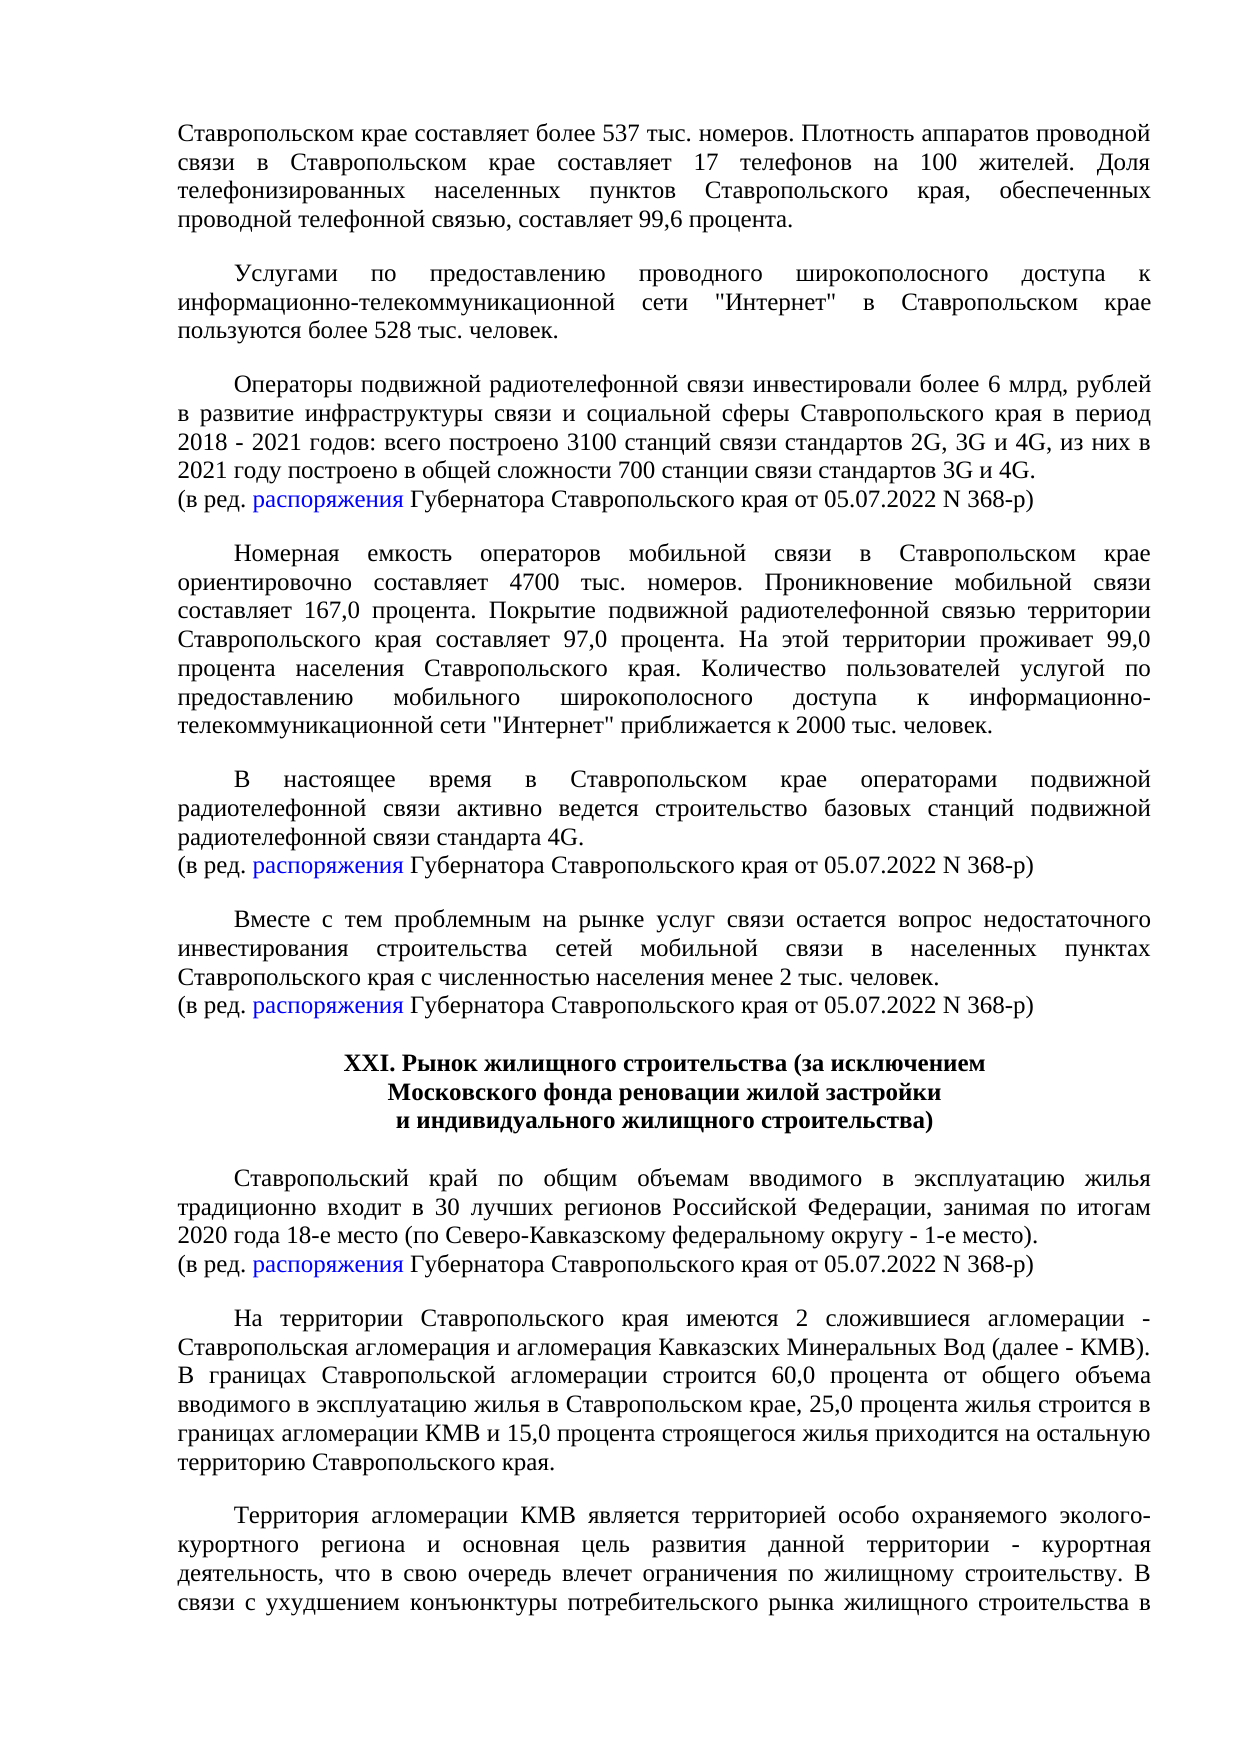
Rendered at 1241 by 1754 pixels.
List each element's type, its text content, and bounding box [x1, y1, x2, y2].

text (в ред. распоряжения Губернатора Ставропольского края от 05.07.2022 N 368-р) [177, 851, 1152, 879]
text (в ред. распоряжения Губернатора Ставропольского края от 05.07.2022 N 368-р) [177, 1249, 1152, 1278]
text Услугами по предоставлению проводного широкополосного доступа к информационно-телекоммуникационной сети "Интернет" в Ставропольском крае пользуются более 528 тыс. человек. [177, 258, 1152, 344]
title и индивидуального жилищного строительства) [177, 1106, 1152, 1134]
text Номерная емкость операторов мобильной связи в Ставропольском крае ориентировочно составляет 4700 тыс. номеров. Проникновение мобильной связи составляет 167,0 процента. Покрытие подвижной радиотелефонной связью территории Ставропольского края составляет 97,0 процента. На этой территории проживает 99,0 процента населения Ставропольского края. Количество пользователей услугой по предоставлению мобильного широкополосного доступа к информационно-телекоммуникационной сети "Интернет" приближается к 2000 тыс. человек. [177, 538, 1152, 739]
text В настоящее время в Ставропольском крае операторами подвижной радиотелефонной связи активно ведется строительство базовых станций подвижной радиотелефонной связи стандарта 4G. [177, 764, 1152, 851]
text Ставропольский край по общим объемам вводимого в эксплуатацию жилья традиционно входит в 30 лучших регионов Российской Федерации, занимая по итогам 2020 года 18-е место (по Северо-Кавказскому федеральному округу - 1-е место). [177, 1163, 1152, 1249]
title Московского фонда реновации жилой застройки [177, 1077, 1152, 1106]
text Операторы подвижной радиотелефонной связи инвестировали более 6 млрд, рублей в развитие инфраструктуры связи и социальной сферы Ставропольского края в период 2018 - 2021 годов: всего построено 3100 станций связи стандартов 2G, 3G и 4G, из них в 2021 году построено в общей сложности 700 станции связи стандартов 3G и 4G. [177, 369, 1152, 484]
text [177, 1501, 1152, 1616]
text (в ред. распоряжения Губернатора Ставропольского края от 05.07.2022 N 368-р) [177, 484, 1152, 513]
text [177, 118, 1152, 233]
text На территории Ставропольского края имеются 2 сложившиеся агломерации - Ставропольская агломерация и агломерация Кавказских Минеральных Вод (далее - КМВ). В границах Ставропольской агломерации строится 60,0 процента от общего объема вводимого в эксплуатацию жилья в Ставропольском крае, 25,0 процента жилья строится в границах агломерации КМВ и 15,0 процента строящегося жилья приходится на остальную территорию Ставропольского края. [177, 1303, 1152, 1476]
text (в ред. распоряжения Губернатора Ставропольского края от 05.07.2022 N 368-р) [177, 991, 1152, 1019]
title XXI. Рынок жилищного строительства (за исключением [177, 1048, 1152, 1077]
text Вместе с тем проблемным на рынке услуг связи остается вопрос недостаточного инвестирования строительства сетей мобильной связи в населенных пунктах Ставропольского края с численностью населения менее 2 тыс. человек. [177, 904, 1152, 991]
